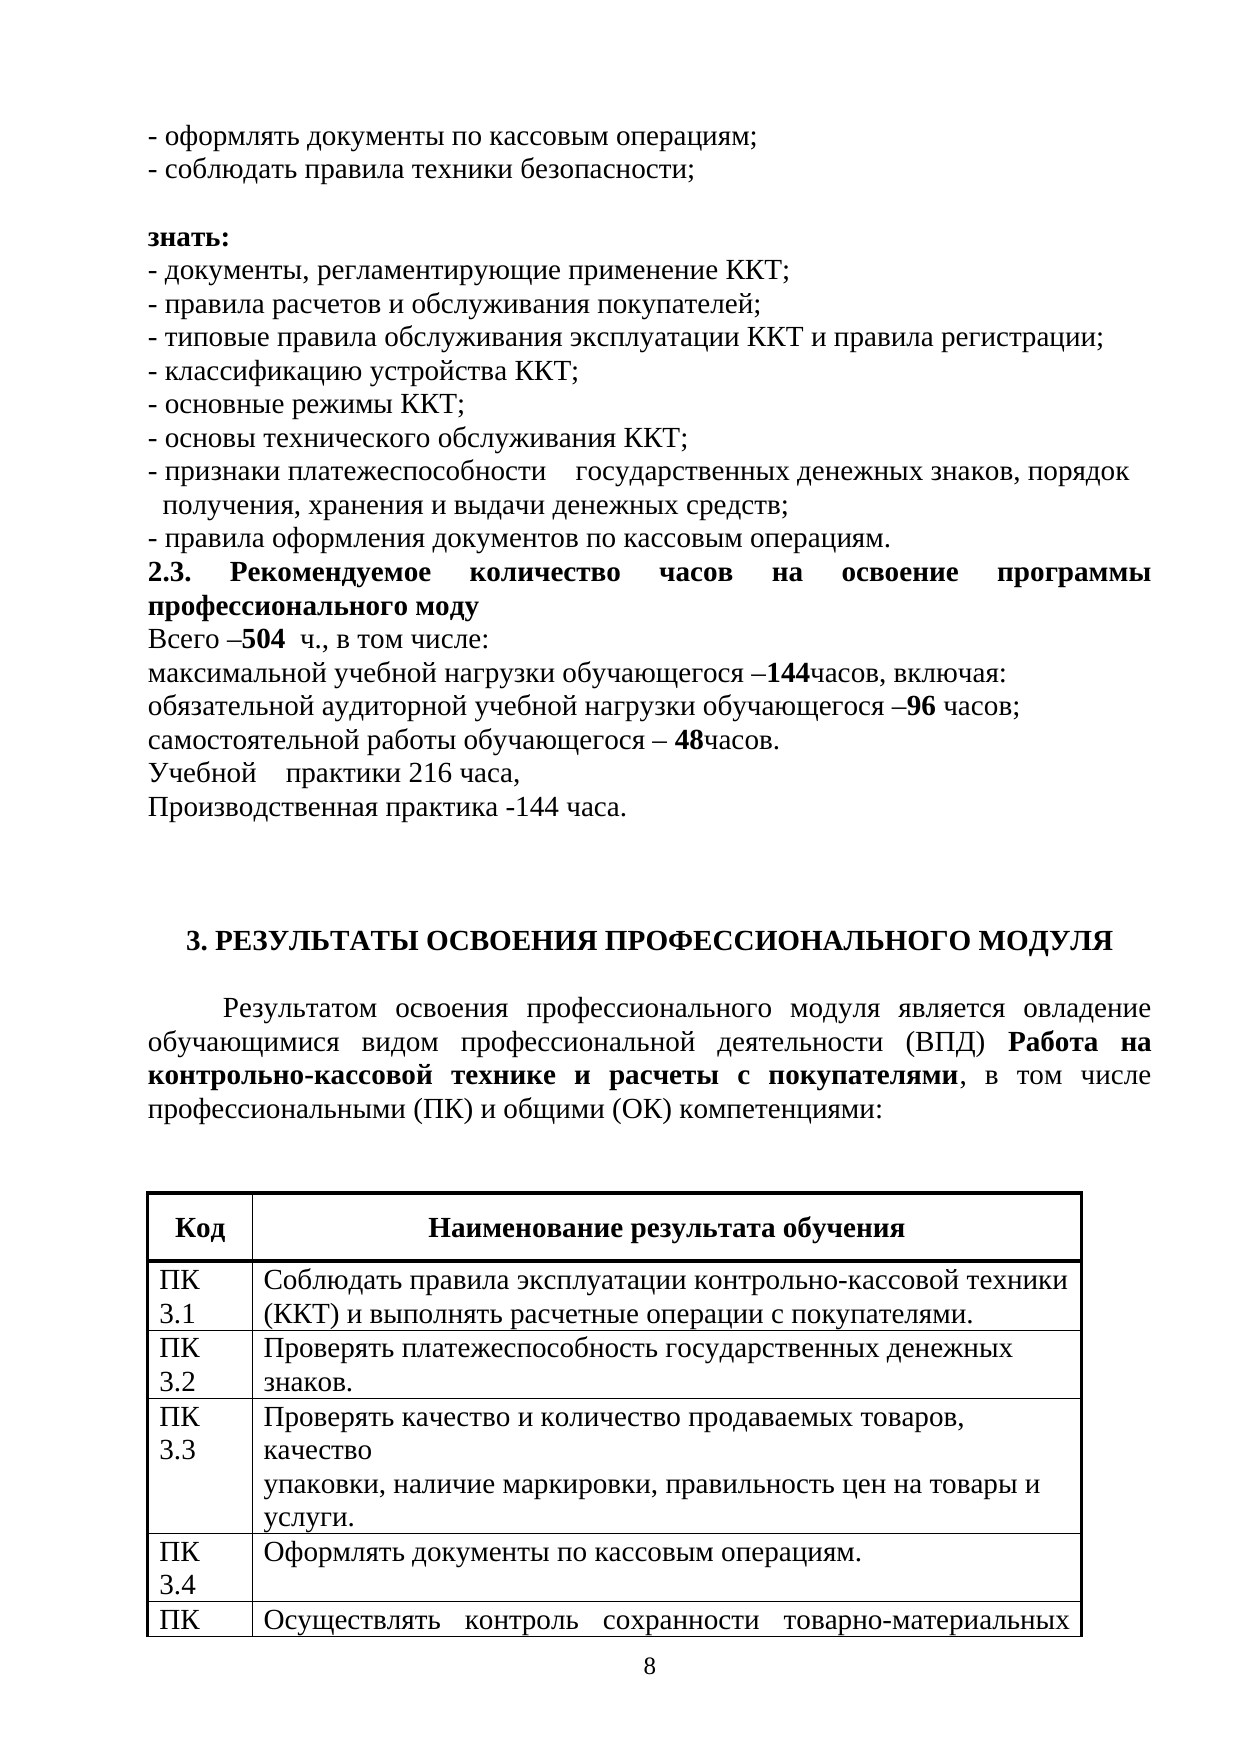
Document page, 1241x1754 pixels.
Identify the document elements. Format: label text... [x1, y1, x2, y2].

table_cell ПК 3.3 [149, 1399, 252, 1533]
text Производственная практика -144 часа. [148, 789, 1152, 822]
subtitle 3. результаты освоения ПРОФЕССИОНАЛЬНОГО МОДУЛЯ [148, 923, 1152, 957]
text - оформлять документы по кассовым операциям; [148, 118, 1152, 152]
text получения, хранения и выдачи денежных средств; [148, 487, 1152, 521]
table_cell Оформлять документы по кассовым операциям. [253, 1534, 1080, 1601]
table_cell Соблюдать правила эксплуатации контрольно-кассовой техники (ККТ) и выполнять расчетные операции с покупателями. [253, 1263, 1080, 1329]
text - правила расчетов и обслуживания покупателей; [148, 286, 1152, 319]
table_cell Проверять платежеспособность государственных денежных знаков. [253, 1331, 1080, 1398]
text - признаки платежеспособности государственных денежных знаков, порядок [148, 453, 1152, 487]
text - основные режимы ККТ; [148, 386, 1152, 420]
table_header Код [149, 1195, 252, 1259]
table_cell ПК 3.4 [149, 1534, 252, 1601]
text Всего –504 ч., в том числе: [148, 621, 1152, 655]
table_cell ПК 3.2 [149, 1331, 252, 1398]
table_cell ПК 3.5 [149, 1602, 252, 1636]
text Результатом освоения профессионального модуля является овладение обучающимися видом профессиональной деятельности (ВПД) Работа на контрольно-кассовой технике и расчеты с покупателями, в том числе профессиональными (ПК) и общими (ОК) компетенциями: [148, 990, 1152, 1124]
text - правила оформления документов по кассовым операциям. [148, 521, 1152, 554]
text самостоятельной работы обучающегося – 48часов. [148, 722, 1152, 755]
text - документы, регламентирующие применение ККТ; [148, 252, 1152, 286]
text - основы технического обслуживания ККТ; [148, 420, 1152, 453]
table_cell Проверять качество и количество продаваемых товаров, качество упаковки, наличие маркировки, правильность цен на товары и услуги. [253, 1399, 1080, 1533]
text знать: [148, 219, 1152, 252]
text 2.3. Рекомендуемое количество часов на освоение программы профессионального моду [148, 554, 1152, 621]
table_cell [253, 1602, 1080, 1636]
text Учебной практики 216 часа, [148, 755, 1152, 789]
table_cell ПК 3.1 [149, 1263, 252, 1329]
text - соблюдать правила техники безопасности; [148, 152, 1152, 185]
text максимальной учебной нагрузки обучающегося –144часов, включая: [148, 655, 1152, 688]
text - классификацию устройства ККТ; [148, 353, 1152, 386]
text - типовые правила обслуживания эксплуатации ККТ и правила регистрации; [148, 319, 1152, 353]
table_header Наименование результата обучения [253, 1195, 1080, 1259]
text обязательной аудиторной учебной нагрузки обучающегося –96 часов; [148, 688, 1152, 722]
